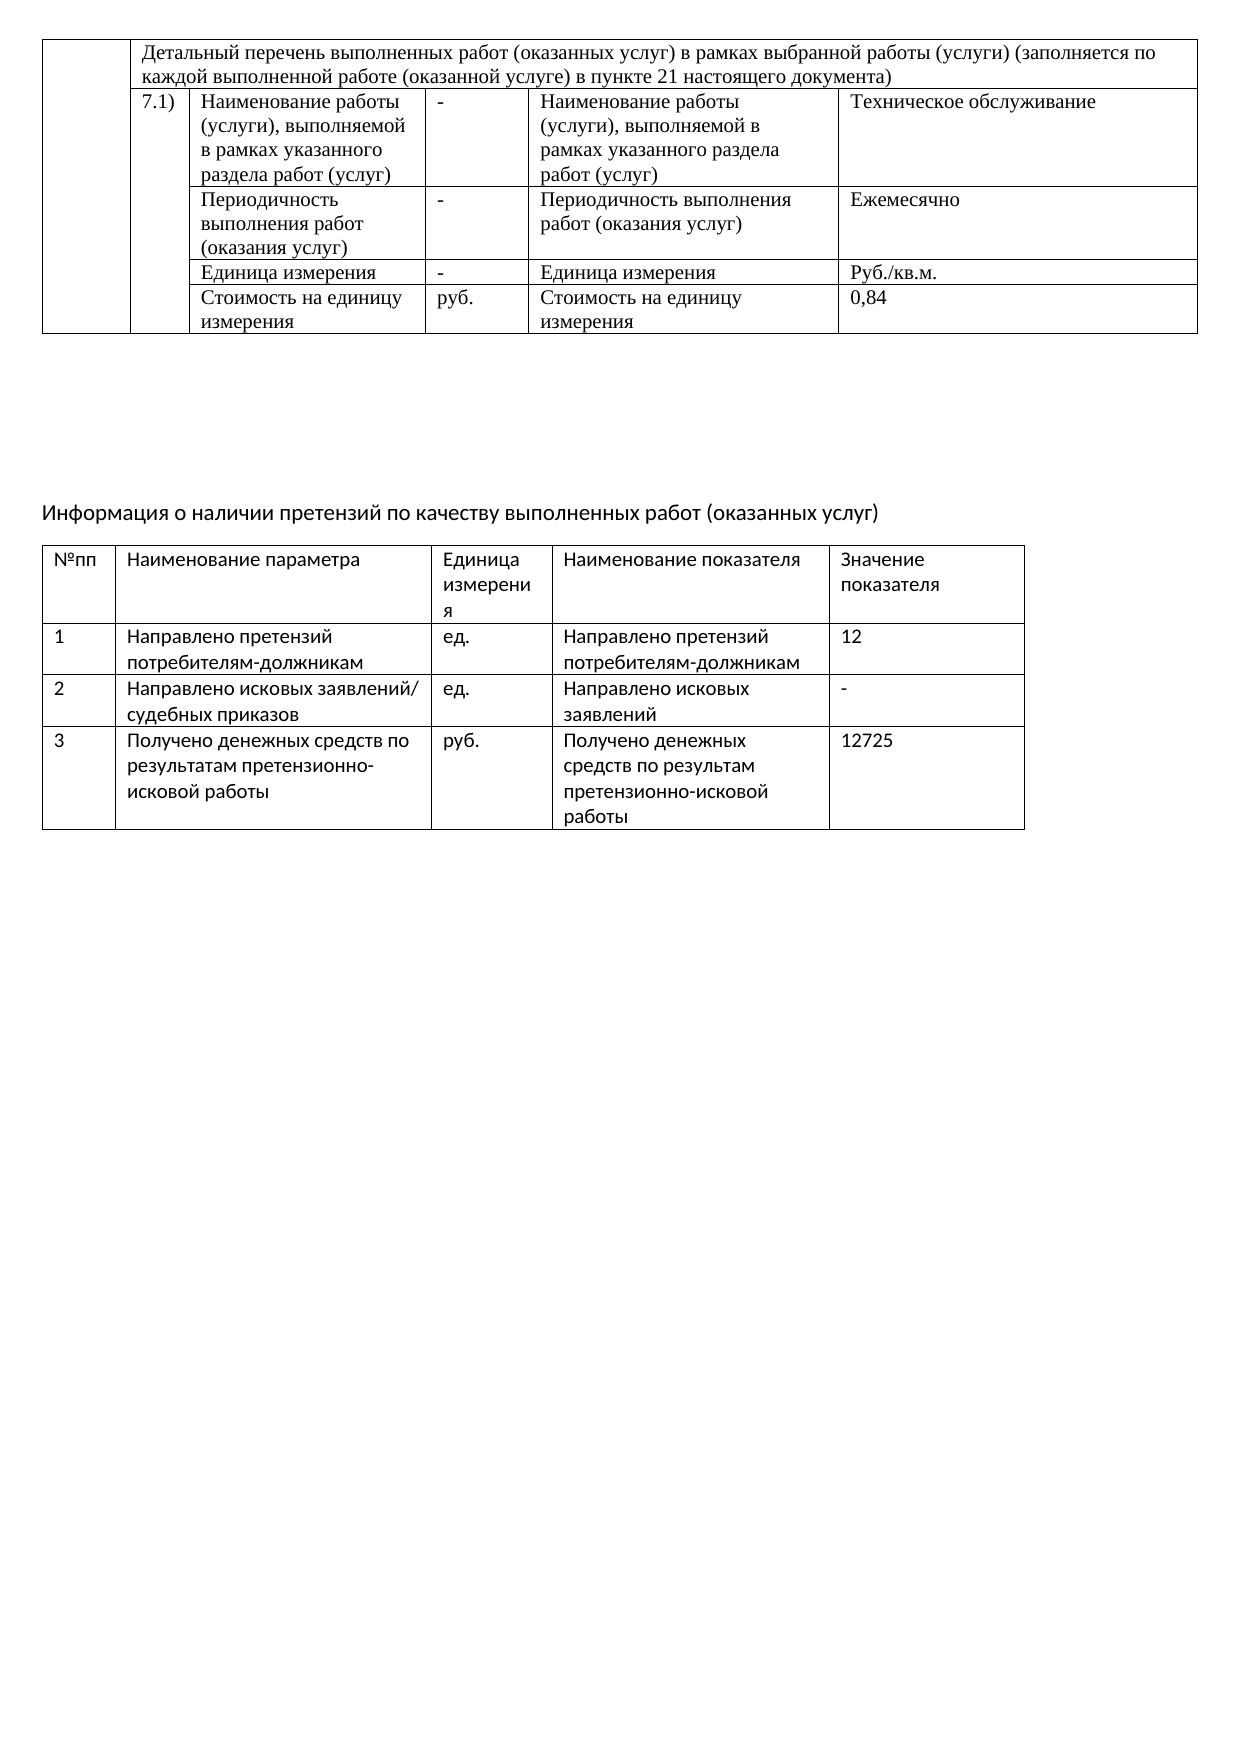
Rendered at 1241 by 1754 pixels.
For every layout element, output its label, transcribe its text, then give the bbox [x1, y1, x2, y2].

table_cell Получено денежных средств по результатам претензионно-исковой работы [116, 727, 431, 829]
table_cell 2 [43, 675, 115, 726]
table_cell Единица измерения [529, 260, 838, 284]
table_cell Направлено претензий потребителям-должникам [553, 624, 829, 674]
table_cell - [426, 187, 528, 259]
table_header Единица измерения [432, 546, 552, 622]
table_cell 12725 [830, 727, 1024, 829]
table_cell - [830, 675, 1024, 726]
table_cell 1 [43, 624, 115, 674]
table_cell Наименование работы (услуги), выполняемой в рамках указанного раздела работ (услуг) [190, 89, 425, 186]
table_cell Ежемесячно [839, 187, 1197, 259]
table_cell 3 [43, 727, 115, 829]
table_cell 7.1) [131, 89, 189, 333]
table_cell Наименование работы (услуги), выполняемой в рамках указанного раздела работ (услуг) [529, 89, 838, 186]
table_header №пп [43, 546, 115, 622]
table_cell - [426, 89, 528, 186]
table_cell Периодичность выполнения работ (оказания услуг) [529, 187, 838, 259]
table_cell Получено денежных средств по результам претензионно-исковой работы [553, 727, 829, 829]
text Информация о наличии претензий по качеству выполненных работ (оказанных услуг) [42, 498, 1198, 526]
table_cell Единица измерения [190, 260, 425, 284]
table_cell руб. [432, 727, 552, 829]
table_cell руб. [426, 285, 528, 333]
table_cell Направлено претензий потребителям-должникам [116, 624, 431, 674]
table_cell - [426, 260, 528, 284]
table_cell Стоимость на единицу измерения [529, 285, 838, 333]
table_cell Направлено исковых заявлений/ судебных приказов [116, 675, 431, 726]
table_cell Детальный перечень выполненных работ (оказанных услуг) в рамках выбранной работы (услуги) (заполняется по каждой выполненной работе (оказанной услуге) в пункте 21 настоящего документа) [131, 40, 1197, 88]
table_header Значение показателя [830, 546, 1024, 622]
table_cell Периодичность выполнения работ (оказания услуг) [190, 187, 425, 259]
table_cell ед. [432, 675, 552, 726]
table_cell Стоимость на единицу измерения [190, 285, 425, 333]
table_cell 0,84 [839, 285, 1197, 333]
table_header Наименование показателя [553, 546, 829, 622]
table_cell Техническое обслуживание [839, 89, 1197, 186]
table_header Наименование параметра [116, 546, 431, 622]
table_cell Направлено исковых заявлений [553, 675, 829, 726]
table_cell 12 [830, 624, 1024, 674]
table_cell Руб./кв.м. [839, 260, 1197, 284]
table_cell ед. [432, 624, 552, 674]
